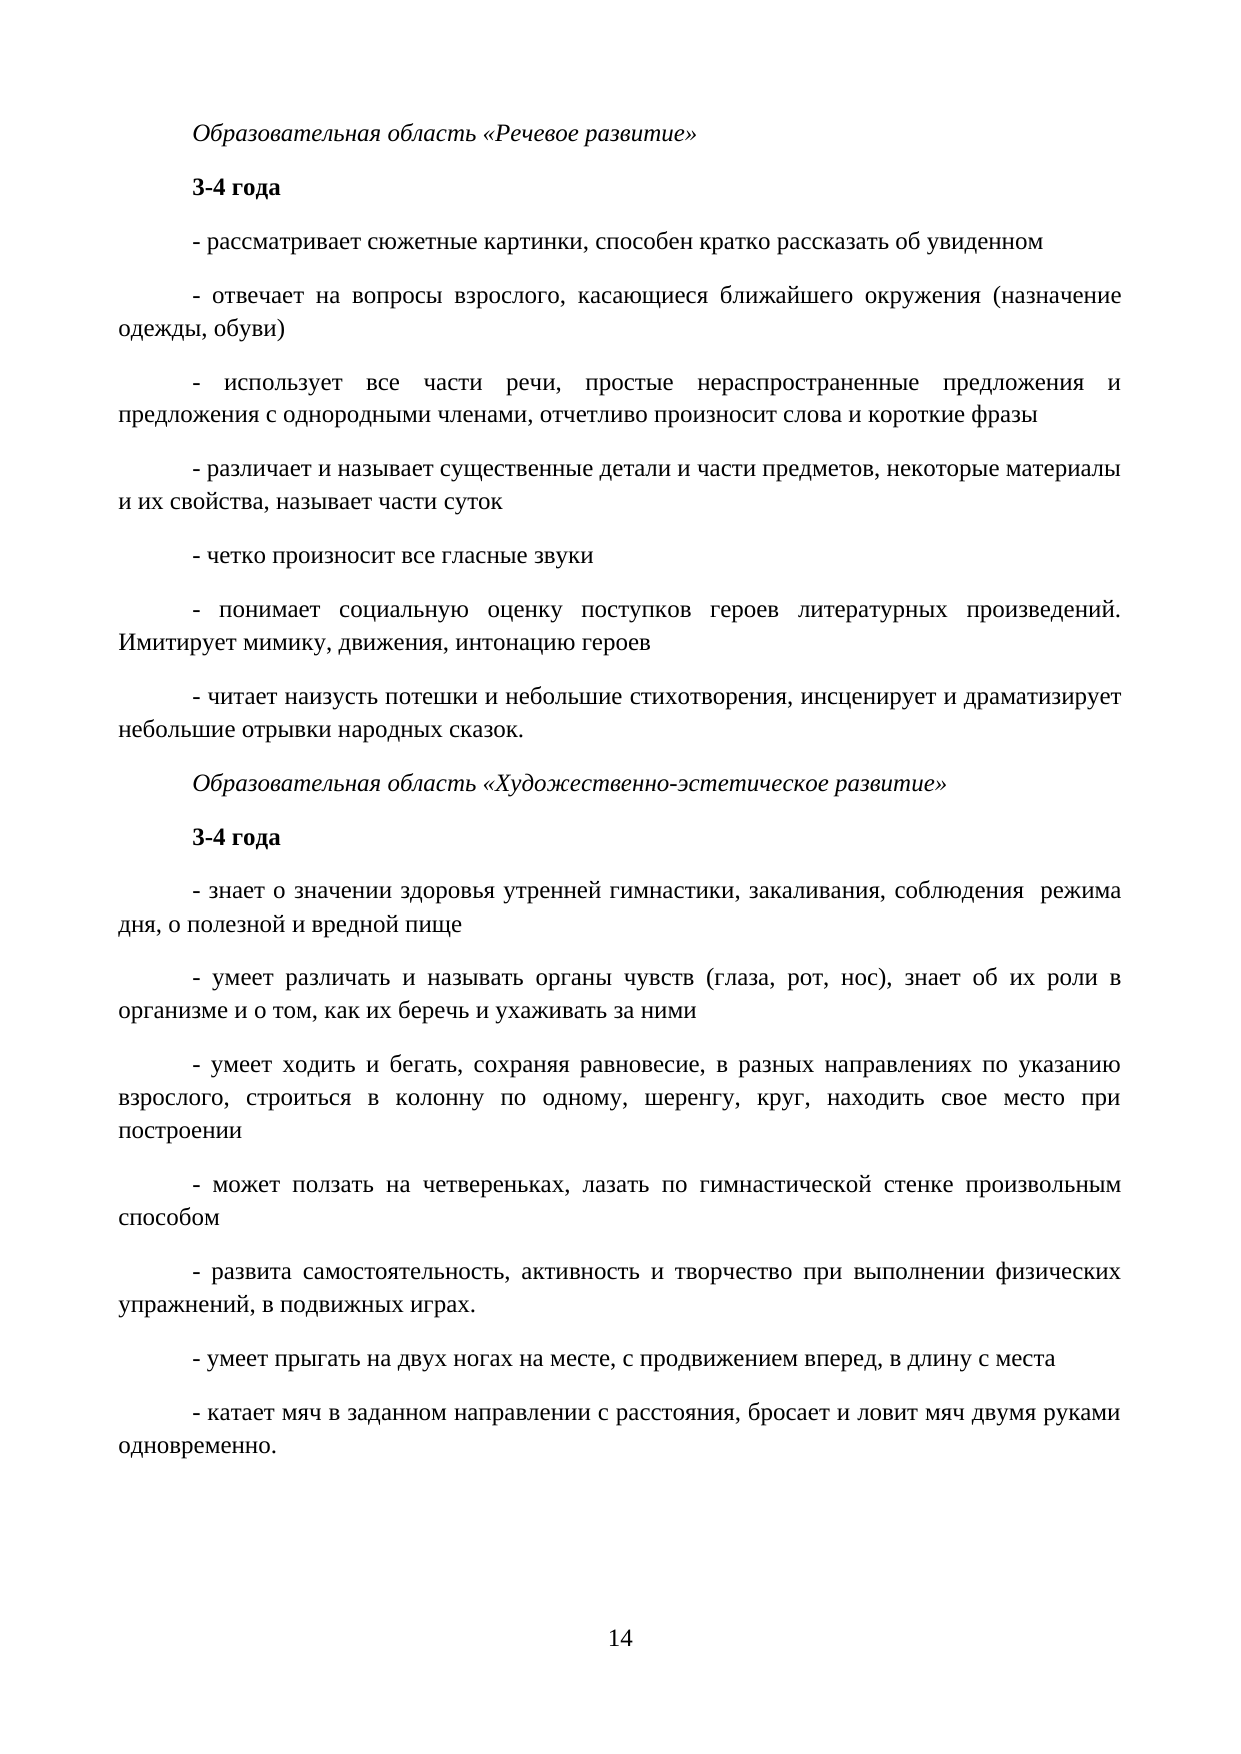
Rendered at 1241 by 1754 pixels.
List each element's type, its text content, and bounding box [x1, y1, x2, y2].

text - умеет ходить и бегать, сохраняя равновесие, в разных направлениях по указанию взрослого, строиться в колонну по одному, шеренгу, круг, находить свое место при построении [118, 1049, 1122, 1144]
text - может ползать на четвереньках, лазать по гимнастической стенке произвольным способом [118, 1169, 1122, 1231]
text 3-4 года [118, 172, 1122, 201]
text Образовательная область «Речевое развитие» [118, 118, 1122, 147]
text - четко произносит все гласные звуки [118, 540, 1122, 569]
text Образовательная область «Художественно-эстетическое развитие» [118, 768, 1122, 797]
text - читает наизусть потешки и небольшие стихотворения, инсценирует и драматизирует небольшие отрывки народных сказок. [118, 681, 1122, 743]
text - использует все части речи, простые нераспространенные предложения и предложения с однородными членами, отчетливо произносит слова и короткие фразы [118, 367, 1122, 428]
text - катает мяч в заданном направлении с расстояния, бросает и ловит мяч двумя руками одновременно. [118, 1397, 1122, 1459]
text - знает о значении здоровья утренней гимнастики, закаливания, соблюдения режима дня, о полезной и вредной пище [118, 876, 1122, 937]
text - понимает социальную оценку поступков героев литературных произведений. Имитирует мимику, движения, интонацию героев [118, 594, 1122, 656]
text - отвечает на вопросы взрослого, касающиеся ближайшего окружения (назначение одежды, обуви) [118, 280, 1122, 341]
text - рассматривает сюжетные картинки, способен кратко рассказать об увиденном [118, 226, 1122, 254]
text - умеет различать и называть органы чувств (глаза, рот, нос), знает об их роли в организме и о том, как их беречь и ухаживать за ними [118, 962, 1122, 1024]
text - умеет прыгать на двух ногах на месте, с продвижением вперед, в длину с места [118, 1343, 1122, 1372]
text - различает и называет существенные детали и части предметов, некоторые материалы и их свойства, называет части суток [118, 453, 1122, 515]
text 3-4 года [118, 822, 1122, 851]
text - развита самостоятельность, активность и творчество при выполнении физических упражнений, в подвижных играх. [118, 1256, 1122, 1318]
